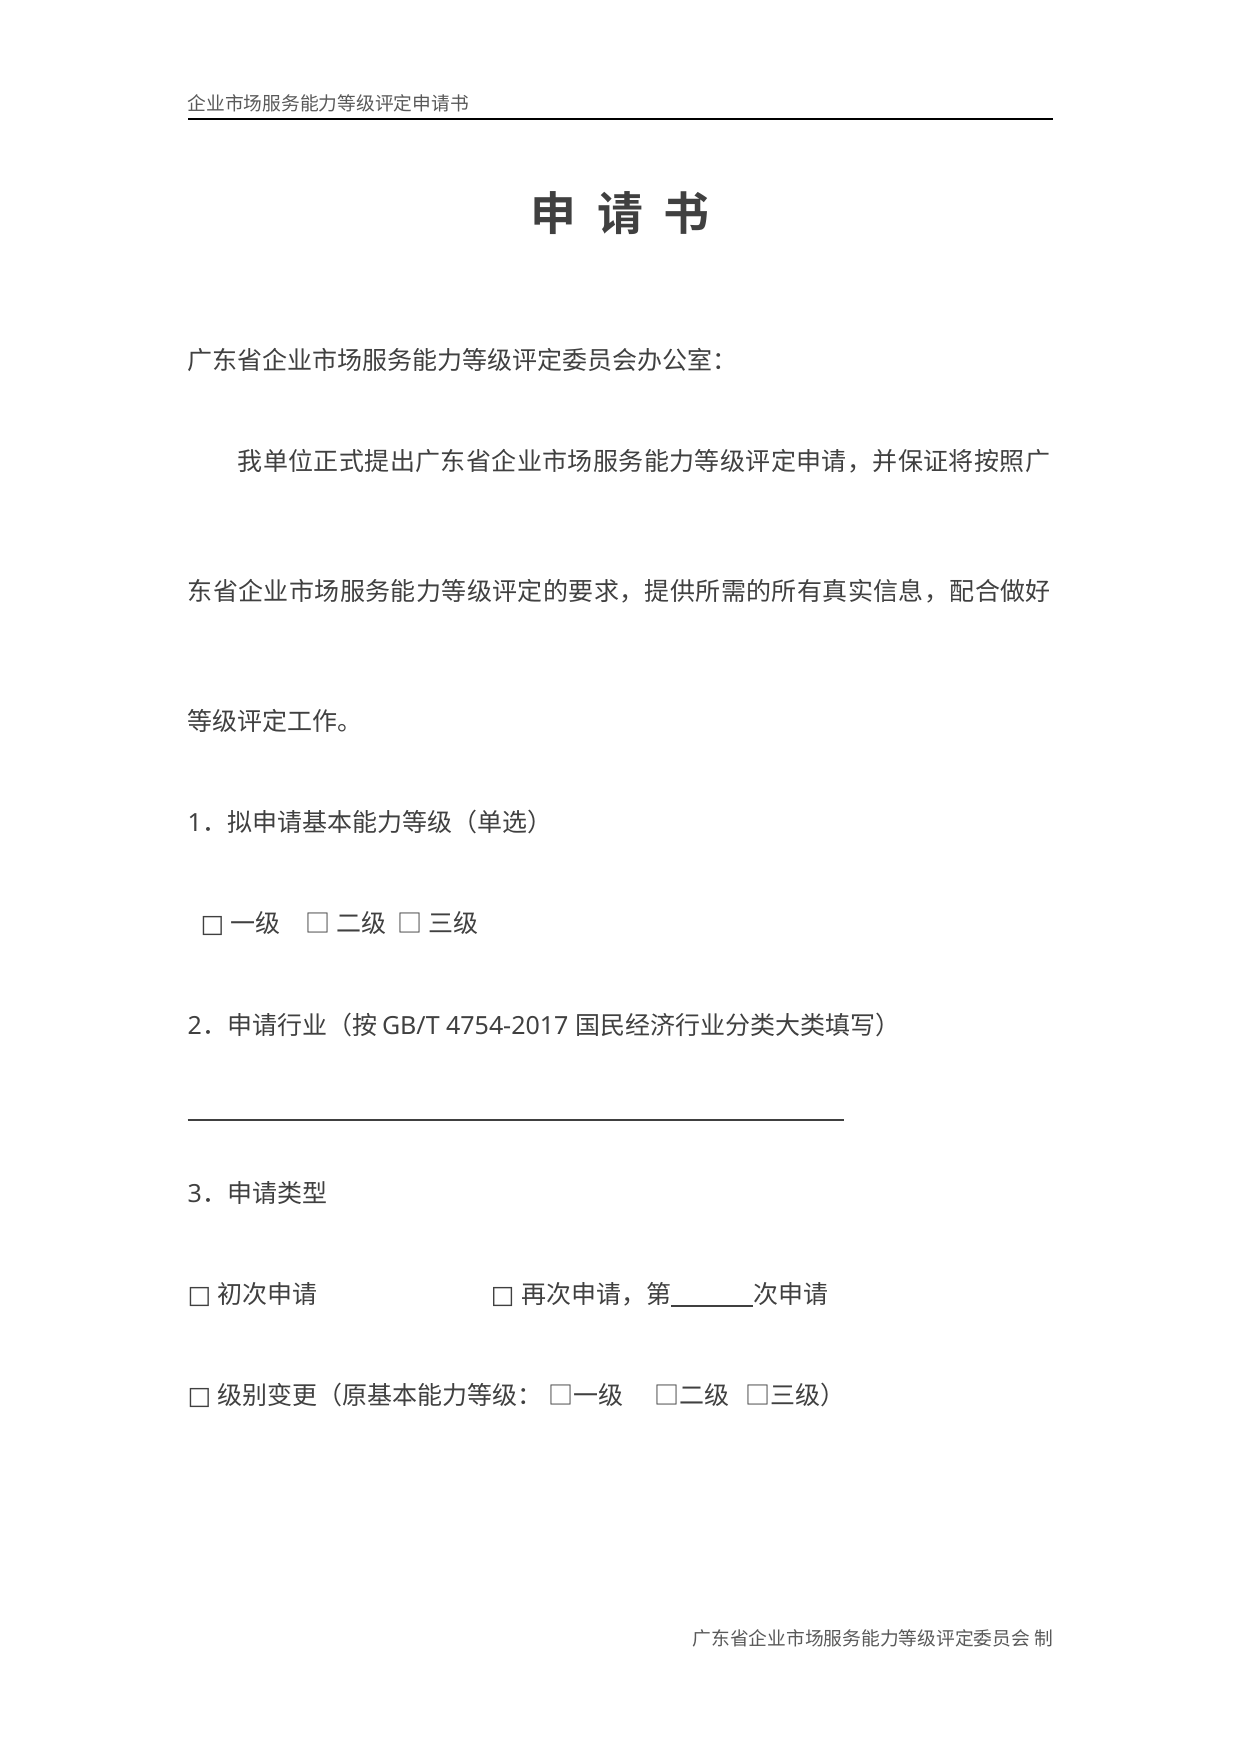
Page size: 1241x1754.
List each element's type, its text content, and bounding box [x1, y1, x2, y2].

text □ 初次申请 [187, 1260, 446, 1325]
text 我单位正式提出广东省企业市场服务能力等级评定申请，并保证将按照广东省企业市场服务能力等级评定的要求，提供所需的所有真实信息，配合做好等级评定工作。 [187, 427, 1053, 752]
text 2．申请行业（按GB/T 4754-2017 国民经济行业分类大类填写） [187, 991, 1053, 1056]
text □ 一级 □ 二级 □ 三级 [187, 889, 1053, 954]
text 3．申请类型 [187, 1159, 1053, 1224]
text □ 再次申请，第 次申请 [491, 1260, 1053, 1325]
text 1．拟申请基本能力等级（单选） [187, 788, 1053, 853]
text 申 请 书 [187, 162, 1053, 259]
text 广东省企业市场服务能力等级评定委员会办公室： [187, 326, 1053, 391]
text □ 级别变更（原基本能力等级： □一级 □二级 □三级） [187, 1361, 1053, 1426]
